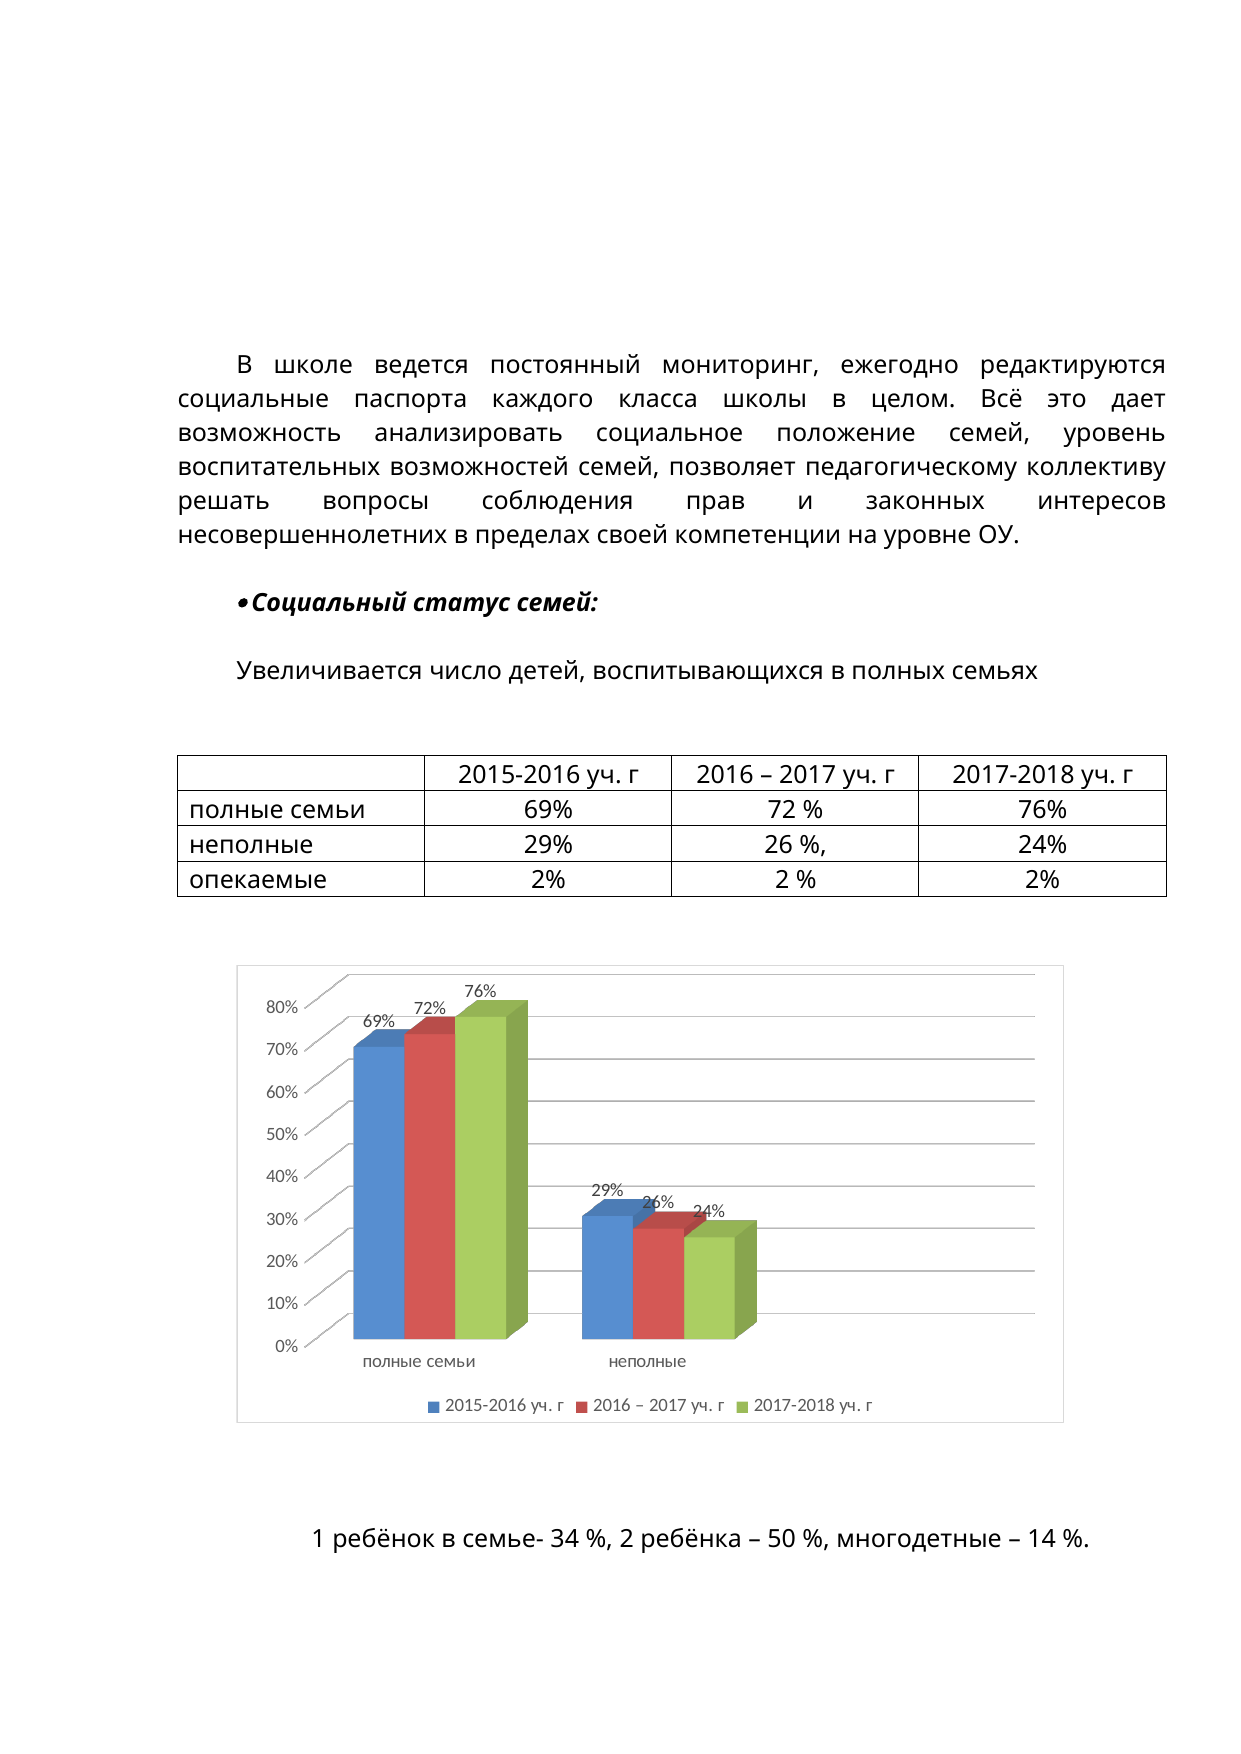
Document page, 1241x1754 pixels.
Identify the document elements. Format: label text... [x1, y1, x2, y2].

list Социальный статус семей: [177, 585, 1167, 619]
table_cell 24% [919, 826, 1166, 861]
table_cell 26 %, [672, 826, 918, 861]
table_cell неполные [178, 826, 424, 861]
text В школе ведется постоянный мониторинг, ежегодно редактируются социальные паспорта каждого класса школы в целом. Всё это дает возможность анализировать социальное положение семей, уровень воспитательных возможностей семей, позволяет педагогическому коллективу решать вопросы соблюдения прав и законных интересов несовершеннолетних в пределах своей компетенции на уровне ОУ. [177, 346, 1167, 551]
table_cell 76% [919, 791, 1166, 825]
table_cell 69% [425, 791, 671, 825]
table_header 2015-2016 уч. г [425, 756, 671, 790]
list Увеличивается число детей, воспитывающихся в полных семьях [177, 653, 1167, 687]
table_header 2017-2018 уч. г [919, 756, 1166, 790]
table_cell 2% [919, 862, 1166, 896]
table_cell 2 % [672, 862, 918, 896]
table_cell 2% [425, 862, 671, 896]
table_cell 72 % [672, 791, 918, 825]
table_cell опекаемые [178, 862, 424, 896]
table_cell полные семьи [178, 791, 424, 825]
table_cell 29% [425, 826, 671, 861]
table_header [178, 756, 424, 790]
table_header 2016 – 2017 уч. г [672, 756, 918, 790]
list 1 ребёнок в семье- 34 %, 2 ребёнка – 50 %, многодетные – 14 %. [252, 1520, 1167, 1554]
